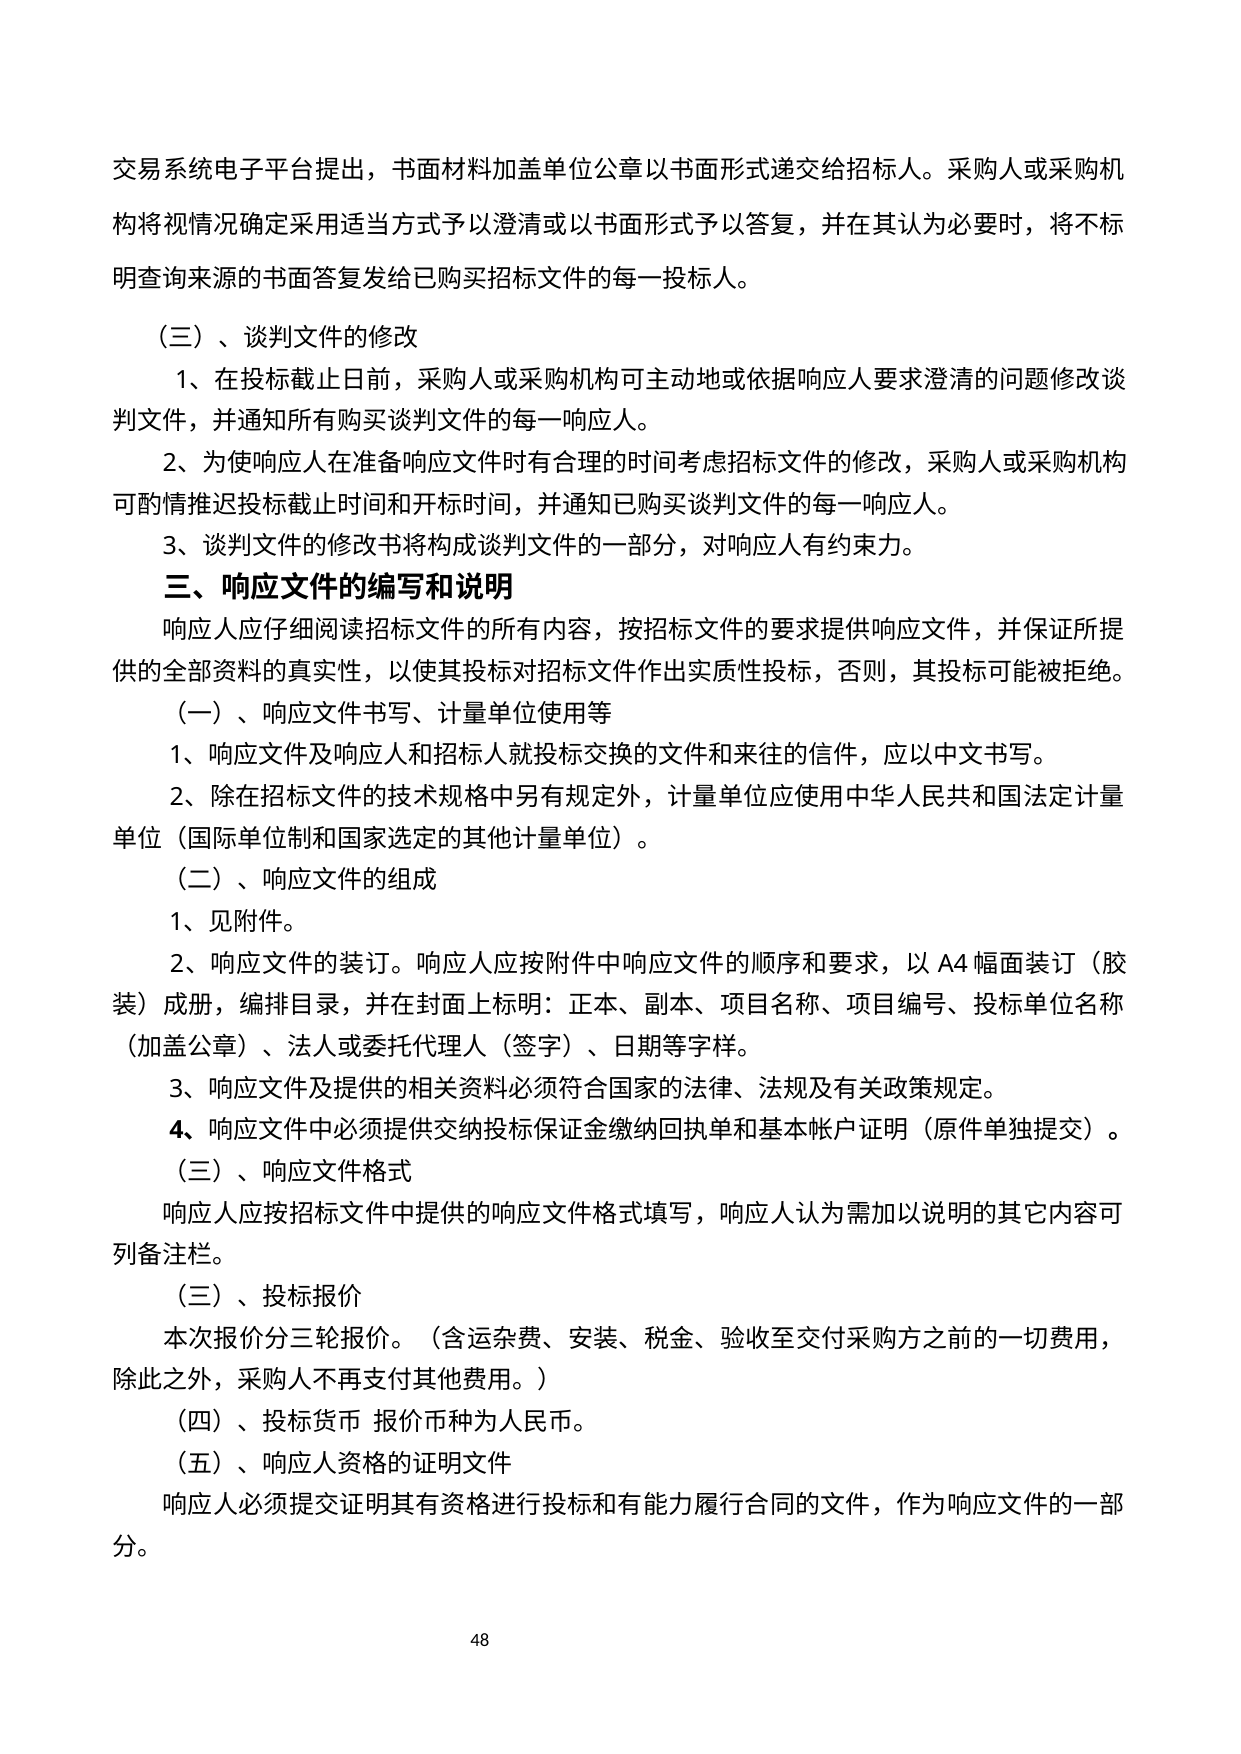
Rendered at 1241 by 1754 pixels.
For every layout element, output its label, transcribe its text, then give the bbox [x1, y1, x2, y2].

text 本次报价分三轮报价。（含运杂费、安装、税金、验收至交付采购方之前的一切费用，除此之外，采购人不再支付其他费用。） [112, 1314, 1128, 1397]
text 4、响应文件中必须提供交纳投标保证金缴纳回执单和基本帐户证明（原件单独提交）。 [112, 1105, 1128, 1147]
text 响应人应仔细阅读招标文件的所有内容，按招标文件的要求提供响应文件，并保证所提供的全部资料的真实性，以使其投标对招标文件作出实质性投标，否则，其投标可能被拒绝。 [112, 605, 1128, 689]
text 三、响应文件的编写和说明 [112, 563, 1128, 605]
text 3、谈判文件的修改书将构成谈判文件的一部分，对响应人有约束力。 [112, 521, 1128, 563]
text （三）、投标报价 [112, 1272, 1128, 1314]
text 3、响应文件及提供的相关资料必须符合国家的法律、法规及有关政策规定。 [112, 1064, 1128, 1105]
text 2、除在招标文件的技术规格中另有规定外，计量单位应使用中华人民共和国法定计量单位（国际单位制和国家选定的其他计量单位）。 [112, 772, 1128, 855]
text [112, 150, 1128, 295]
text 响应人必须提交证明其有资格进行投标和有能力履行合同的文件，作为响应文件的一部分。 [112, 1480, 1128, 1564]
text 1、在投标截止日前，采购人或采购机构可主动地或依据响应人要求澄清的问题修改谈判文件，并通知所有购买谈判文件的每一响应人。 [112, 355, 1128, 438]
text （一）、响应文件书写、计量单位使用等 [112, 689, 1128, 730]
text 1、见附件。 [112, 897, 1128, 939]
text （二）、响应文件的组成 [112, 855, 1128, 897]
text 2、响应文件的装订。响应人应按附件中响应文件的顺序和要求，以A4幅面装订（胶装）成册，编排目录，并在封面上标明：正本、副本、项目名称、项目编号、投标单位名称（加盖公章）、法人或委托代理人（签字）、日期等字样。 [112, 939, 1128, 1064]
text 2、为使响应人在准备响应文件时有合理的时间考虑招标文件的修改，采购人或采购机构可酌情推迟投标截止时间和开标时间，并通知已购买谈判文件的每一响应人。 [112, 438, 1128, 521]
text （三）、响应文件格式 [112, 1147, 1128, 1189]
text （三）、谈判文件的修改 [112, 313, 1128, 355]
text （五）、响应人资格的证明文件 [112, 1439, 1128, 1480]
text 响应人应按招标文件中提供的响应文件格式填写，响应人认为需加以说明的其它内容可列备注栏。 [112, 1189, 1128, 1272]
text 1、响应文件及响应人和招标人就投标交换的文件和来往的信件，应以中文书写。 [112, 730, 1128, 772]
text （四）、投标货币 报价币种为人民币。 [112, 1397, 1128, 1439]
